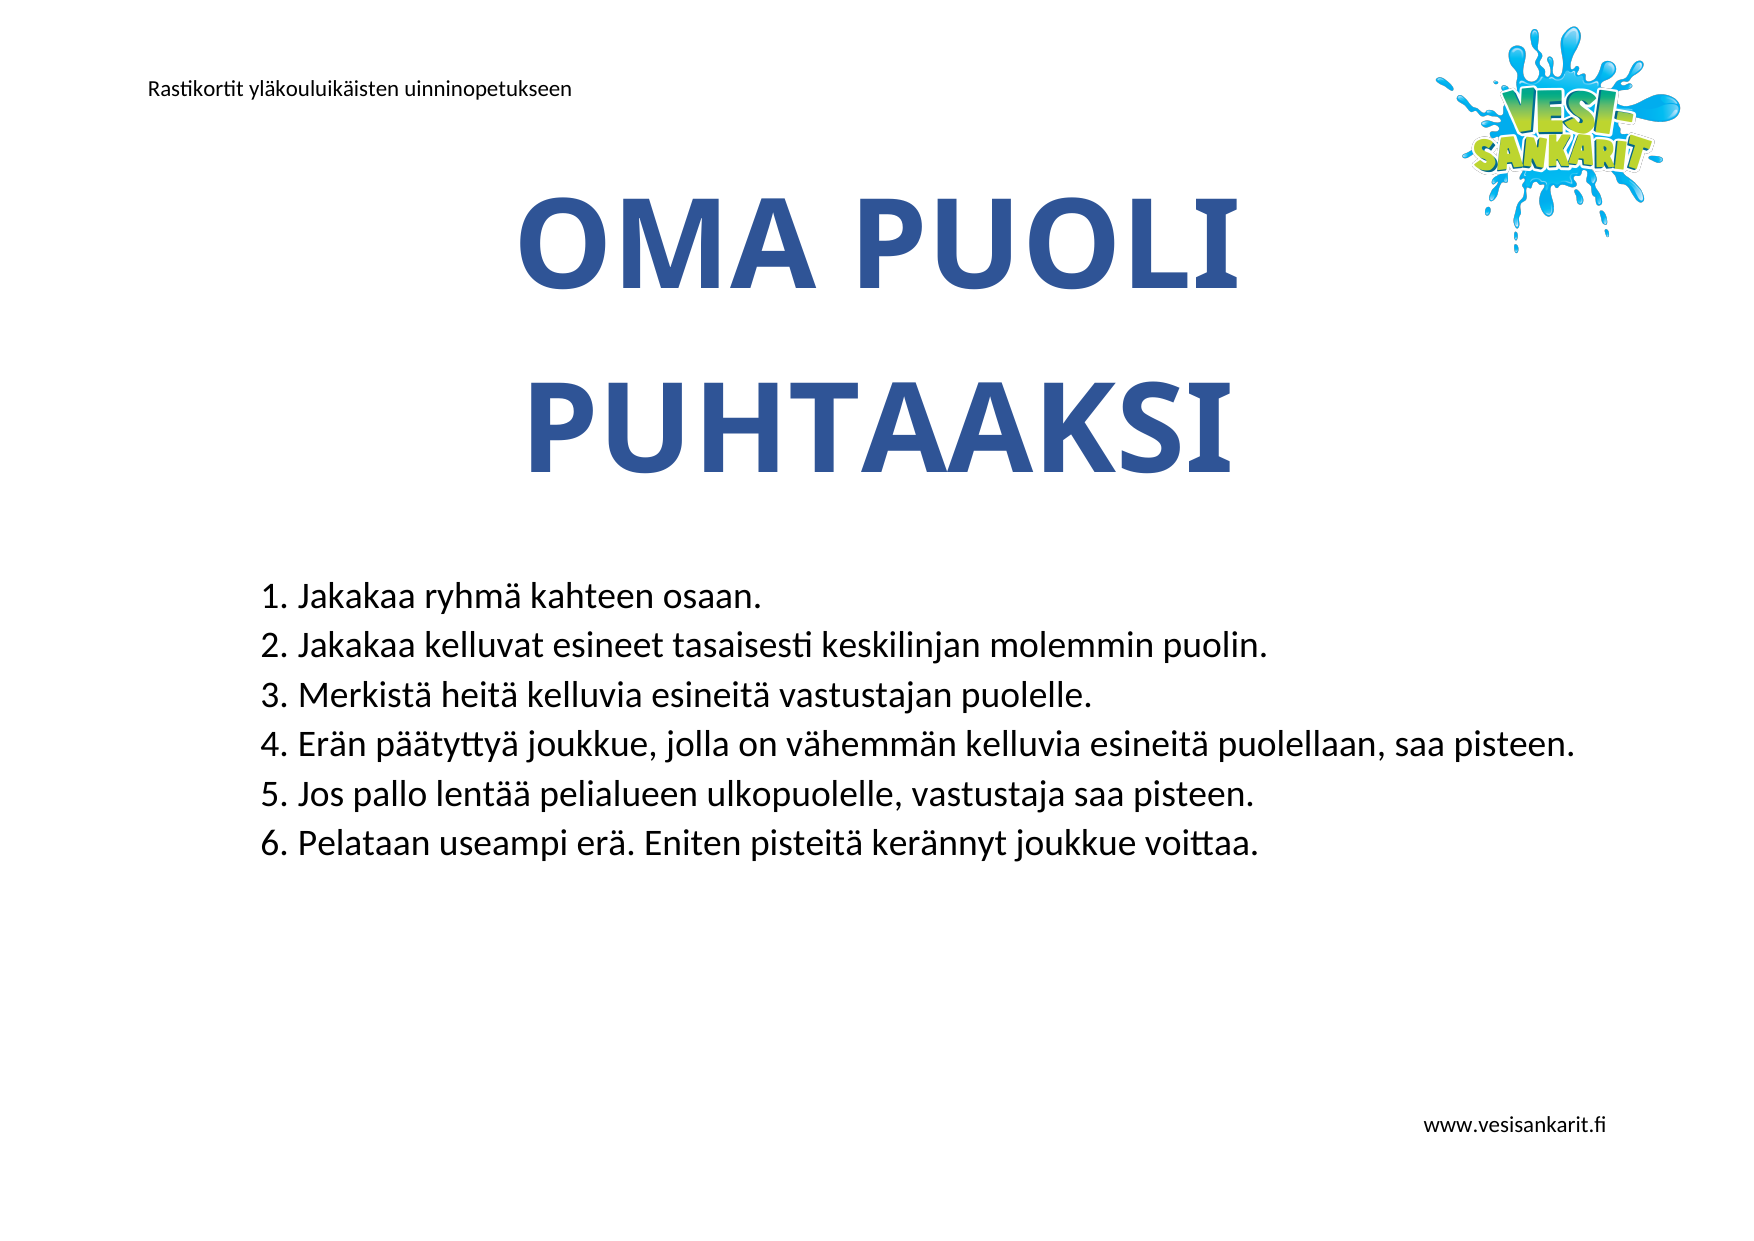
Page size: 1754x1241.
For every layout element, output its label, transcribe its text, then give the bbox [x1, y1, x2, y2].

list Pelataan useampi erä. Eniten pisteitä kerännyt joukkue voittaa. [260, 819, 1606, 865]
list Erän päätyttyä joukkue, jolla on vähemmän kelluvia esineitä puolellaan, saa pisteen. [260, 720, 1606, 766]
picture [1394, 21, 1733, 261]
list Merkistä heitä kelluvia esineitä vastustajan puolelle. [260, 671, 1606, 717]
list Jakakaa ryhmä kahteen osaan. [260, 572, 1606, 618]
subtitle OMA PUOLI PUHTAAKSI [148, 155, 1606, 509]
list Jakakaa kelluvat esineet tasaisesti keskilinjan molemmin puolin. [260, 621, 1606, 667]
list Jos pallo lentää pelialueen ulkopuolelle, vastustaja saa pisteen. [260, 770, 1606, 816]
